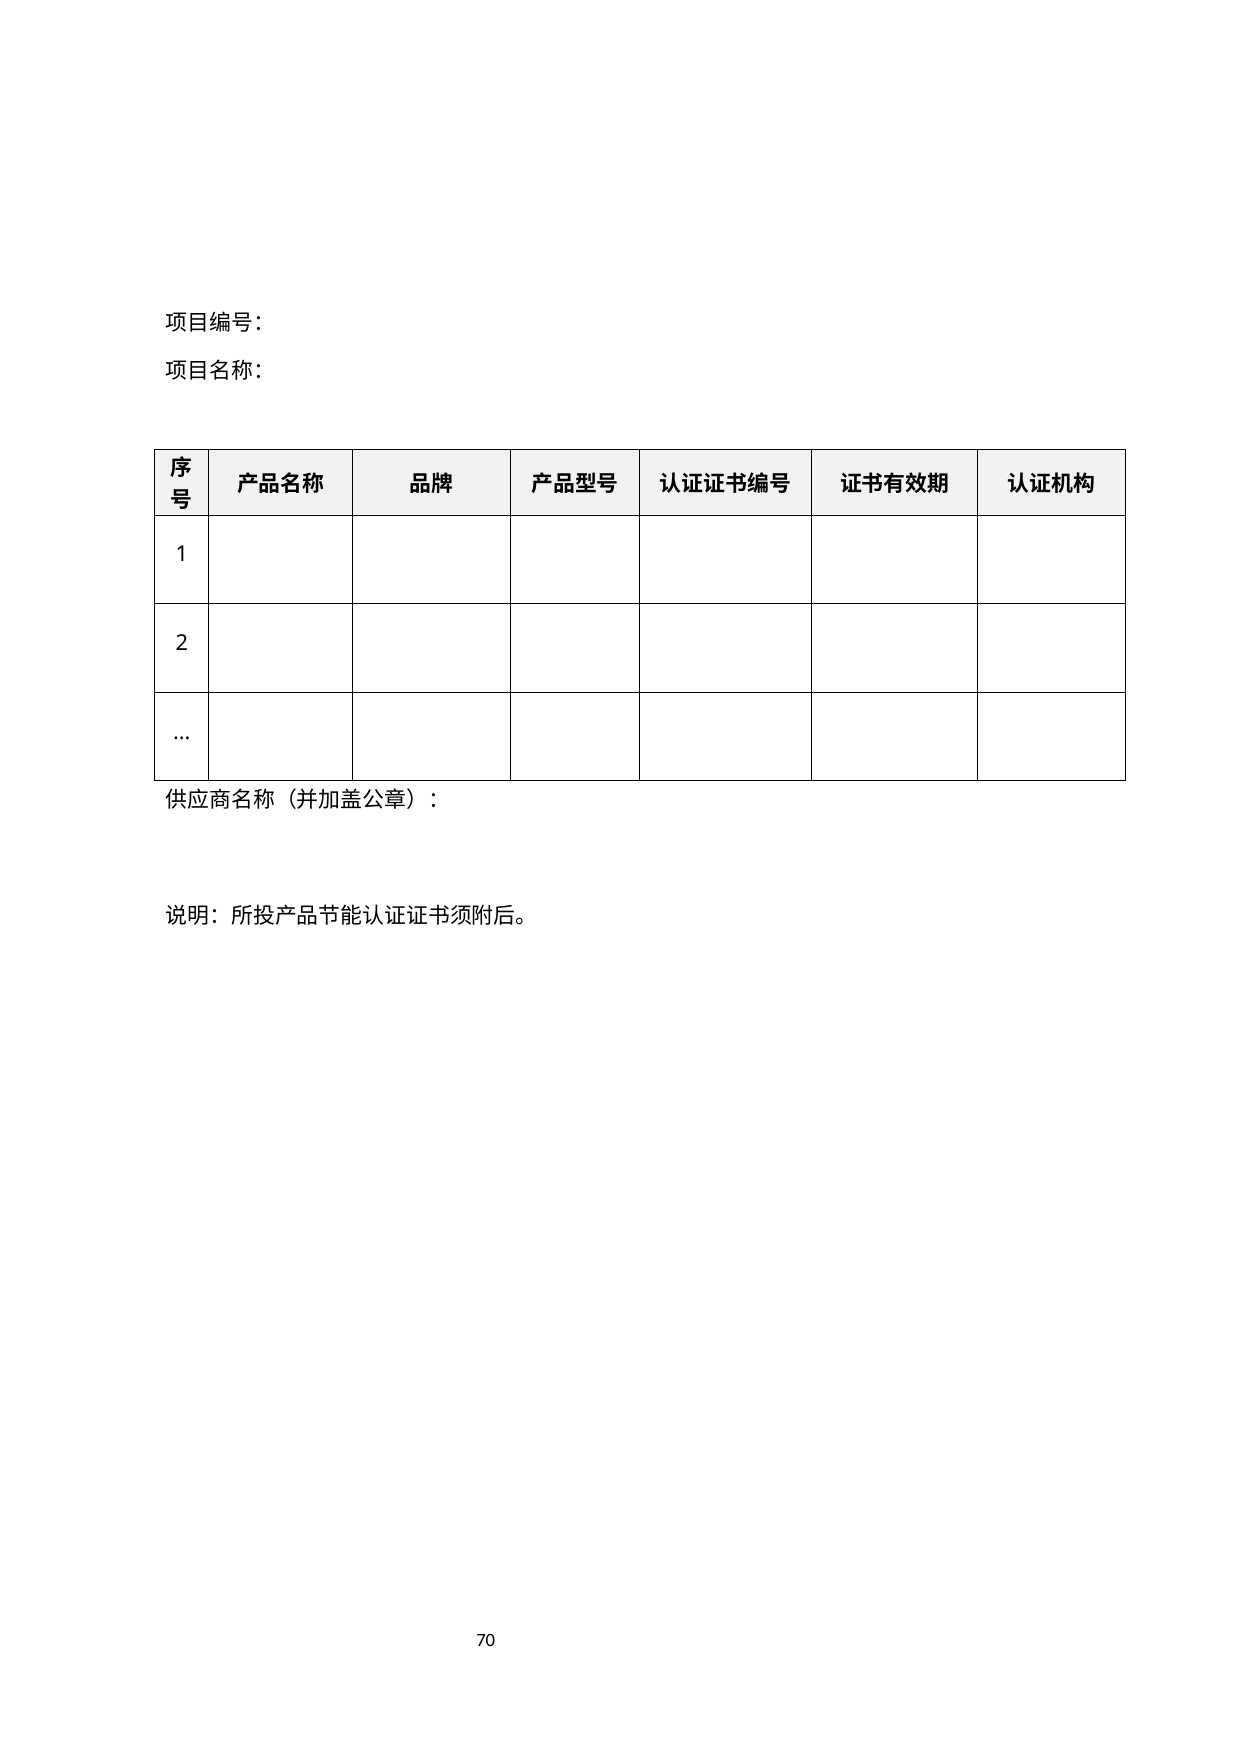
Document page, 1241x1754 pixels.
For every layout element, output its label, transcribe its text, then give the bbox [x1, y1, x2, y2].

table_cell [353, 604, 510, 692]
table_cell [978, 604, 1125, 692]
table_cell … [155, 693, 208, 780]
table_header 证书有效期 [812, 450, 977, 514]
table_cell [511, 516, 639, 603]
table_cell [812, 693, 977, 780]
table_header 产品名称 [209, 450, 352, 514]
text 供应商名称（并加盖公章）： [165, 781, 1087, 814]
table_header 认证证书编号 [640, 450, 811, 514]
text 说明：所投产品节能认证证书须附后。 [165, 898, 1087, 930]
table_header 序号 [155, 450, 208, 514]
table_cell [209, 604, 352, 692]
table_cell [640, 604, 811, 692]
table_cell 2 [155, 604, 208, 692]
table_cell [812, 604, 977, 692]
table_cell [511, 693, 639, 780]
text 项目名称： [165, 353, 1087, 385]
table_cell [640, 516, 811, 603]
table_cell [209, 693, 352, 780]
text 项目编号： [165, 304, 1087, 337]
table_cell [353, 693, 510, 780]
table_header 产品型号 [511, 450, 639, 514]
table_cell [978, 516, 1125, 603]
table_cell [812, 516, 977, 603]
table_cell [353, 516, 510, 603]
table_header 认证机构 [978, 450, 1125, 514]
table_cell [978, 693, 1125, 780]
table_cell [511, 604, 639, 692]
table_cell [640, 693, 811, 780]
table_header 品牌 [353, 450, 510, 514]
table_cell 1 [155, 516, 208, 603]
table_cell [209, 516, 352, 603]
